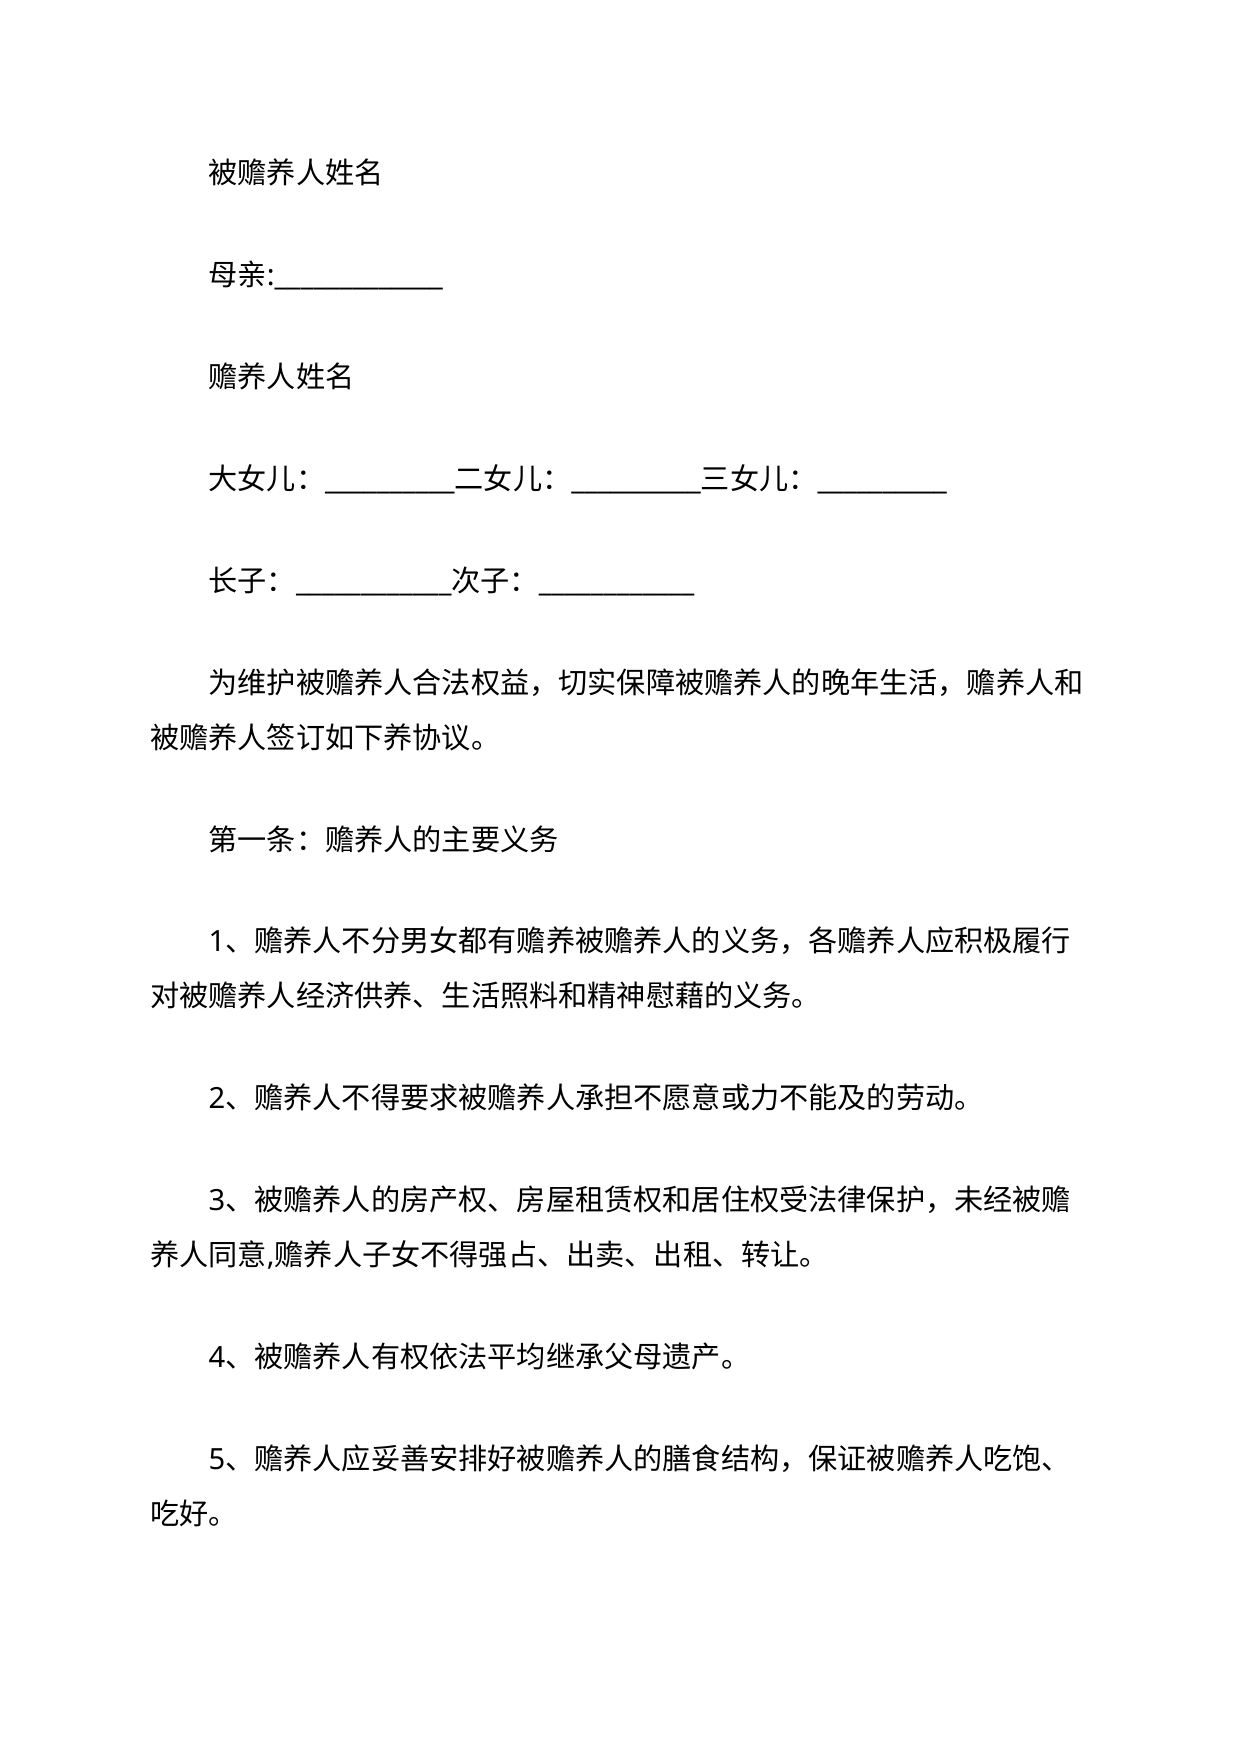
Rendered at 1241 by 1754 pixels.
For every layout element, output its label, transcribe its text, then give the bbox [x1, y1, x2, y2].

text 1、赡养人不分男女都有赡养被赡养人的义务，各赡养人应积极履行对被赡养人经济供养、生活照料和精神慰藉的义务。 [150, 918, 1090, 1015]
text 母亲:_____________ [150, 252, 1090, 294]
text 5、赡养人应妥善安排好被赡养人的膳食结构，保证被赡养人吃饱、吃好。 [150, 1436, 1090, 1533]
text 赡养人姓名 [150, 354, 1090, 396]
text 长子：____________次子：____________ [150, 557, 1090, 600]
text 2、赡养人不得要求被赡养人承担不愿意或力不能及的劳动。 [150, 1075, 1090, 1117]
text 第一条：赡养人的主要义务 [150, 816, 1090, 858]
text 3、被赡养人的房产权、房屋租赁权和居住权受法律保护，未经被赡养人同意,赡养人子女不得强占、出卖、出租、转让。 [150, 1177, 1090, 1274]
text 4、被赡养人有权依法平均继承父母遗产。 [150, 1334, 1090, 1376]
text 为维护被赡养人合法权益，切实保障被赡养人的晚年生活，赡养人和被赡养人签订如下养协议。 [150, 659, 1090, 757]
text 大女儿：__________二女儿：__________三女儿：__________ [150, 456, 1090, 498]
text 被赡养人姓名 [150, 150, 1090, 192]
